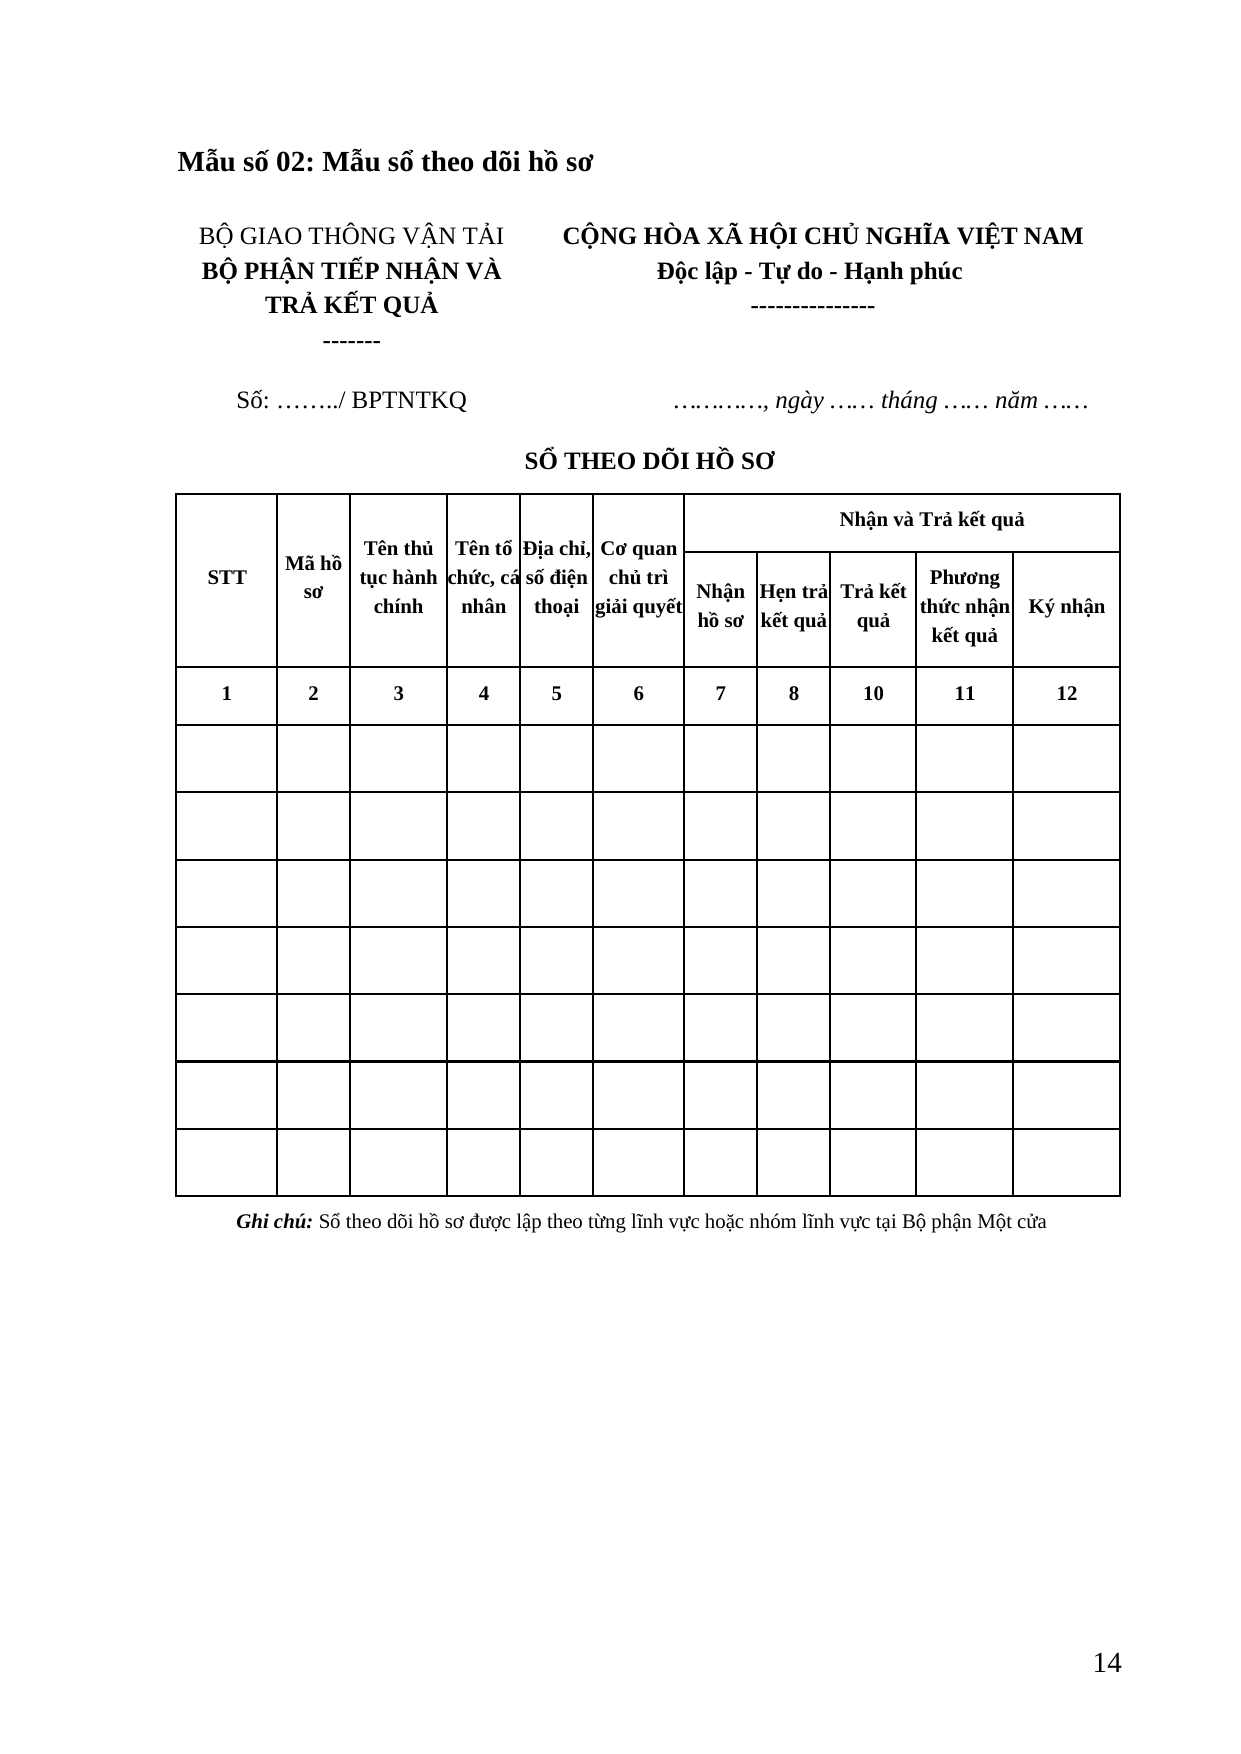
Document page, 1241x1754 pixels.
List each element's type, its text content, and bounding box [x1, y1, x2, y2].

table_cell Phương thức nhận kết quả [917, 553, 1012, 666]
table_cell 12 [1014, 668, 1119, 724]
table_header STT [177, 495, 276, 666]
table_header Cơ quan chủ trì giải quyết [594, 495, 683, 666]
table_cell [177, 1130, 276, 1195]
table_cell [521, 793, 592, 858]
table_cell [917, 1130, 1012, 1195]
table_cell [917, 995, 1012, 1060]
table_header Địa chỉ, số điện thoại [521, 495, 592, 666]
table_cell [278, 928, 349, 993]
table_cell [351, 726, 446, 791]
table_cell 8 [758, 668, 829, 724]
table_cell [1014, 793, 1119, 858]
table_cell [521, 1063, 592, 1128]
table_cell [917, 793, 1012, 858]
table_cell [351, 1063, 446, 1128]
table_cell Ký nhận [1014, 553, 1119, 666]
table_cell [1014, 1130, 1119, 1195]
table_cell [685, 793, 756, 858]
table_cell [351, 1130, 446, 1195]
table_cell 1 [177, 668, 276, 724]
table_cell [521, 726, 592, 791]
table_cell [917, 928, 1012, 993]
table_cell [831, 1130, 915, 1195]
table_cell [917, 726, 1012, 791]
table_cell 10 [831, 668, 915, 724]
table_cell [685, 726, 756, 791]
table_cell [448, 995, 519, 1060]
table_cell [448, 928, 519, 993]
table_cell [831, 1063, 915, 1128]
table_cell [594, 995, 683, 1060]
table_cell Hẹn trả kết quả [758, 553, 829, 666]
table_cell [685, 928, 756, 993]
table_header CỘNG HÒA XÃ HỘI CHỦ NGHĨA VIỆT NAM Độc lập - Tự do - Hạnh phúc --------------- [526, 209, 1100, 373]
subtitle Mẫu số 02: Mẫu sổ theo dõi hồ sơ [177, 144, 1121, 177]
table_header Nhận và Trả kết quả [685, 495, 1119, 551]
table_cell [594, 726, 683, 791]
table_header BỘ GIAO THÔNG VẬN TẢI BỘ PHẬN TIẾP NHẬN VÀ TRẢ KẾT QUẢ ------- [177, 209, 526, 373]
table_cell [917, 861, 1012, 926]
table_cell Nhận hồ sơ [685, 553, 756, 666]
table_cell [594, 1063, 683, 1128]
table_cell [448, 793, 519, 858]
table_cell …………, ngày …… tháng …… năm …… [526, 373, 1100, 433]
table_cell [1014, 928, 1119, 993]
table_cell [758, 1063, 829, 1128]
table_cell [521, 861, 592, 926]
table_cell [917, 1063, 1012, 1128]
table_cell [758, 793, 829, 858]
table_cell [1014, 861, 1119, 926]
table_cell Trả kết quả [831, 553, 915, 666]
table_cell [278, 726, 349, 791]
table_cell [177, 793, 276, 858]
table_cell [594, 793, 683, 858]
table_cell [448, 1130, 519, 1195]
table_header Tên tổ chức, cá nhân [448, 495, 519, 666]
table_cell [594, 928, 683, 993]
table_cell [177, 861, 276, 926]
table_cell 2 [278, 668, 349, 724]
table_cell [758, 1130, 829, 1195]
table_cell [685, 995, 756, 1060]
table_cell 11 [917, 668, 1012, 724]
table_cell [351, 861, 446, 926]
table_cell [831, 793, 915, 858]
table_cell 5 [521, 668, 592, 724]
table_cell [1014, 995, 1119, 1060]
table_cell [177, 1063, 276, 1128]
table_cell [278, 995, 349, 1060]
table_cell [177, 995, 276, 1060]
table_cell [177, 726, 276, 791]
table_cell [758, 726, 829, 791]
table_cell [831, 861, 915, 926]
table_cell [177, 928, 276, 993]
table_cell [594, 861, 683, 926]
table_cell 7 [685, 668, 756, 724]
table_cell [594, 1130, 683, 1195]
table_cell [448, 1063, 519, 1128]
table_cell [685, 1063, 756, 1128]
text SỔ THEO DÕI HỒ SƠ [177, 446, 1121, 474]
table_cell [521, 1130, 592, 1195]
table_cell [278, 861, 349, 926]
table_header Tên thủ tục hành chính [351, 495, 446, 666]
table_cell [831, 995, 915, 1060]
table_cell [278, 793, 349, 858]
table_cell [521, 995, 592, 1060]
table_cell Số: ……../ BPTNTKQ [177, 373, 526, 433]
table_header Mã hồ sơ [278, 495, 349, 666]
table_cell [278, 1063, 349, 1128]
table_cell [1014, 1063, 1119, 1128]
table_cell [685, 861, 756, 926]
table_cell [831, 726, 915, 791]
table_cell 6 [594, 668, 683, 724]
table_cell [758, 861, 829, 926]
table_cell [448, 726, 519, 791]
table_cell [351, 928, 446, 993]
table_cell [685, 1130, 756, 1195]
table_cell 3 [351, 668, 446, 724]
table_cell [448, 861, 519, 926]
table_cell [521, 928, 592, 993]
table_cell [831, 928, 915, 993]
table_cell 4 [448, 668, 519, 724]
table_cell [758, 995, 829, 1060]
table_cell [351, 793, 446, 858]
table_cell [351, 995, 446, 1060]
table_cell [278, 1130, 349, 1195]
table_cell [758, 928, 829, 993]
text Ghi chú: Sổ theo dõi hồ sơ được lập theo từng lĩnh vực hoặc nhóm lĩnh vực tại Bộ phận Một cửa [177, 1209, 1121, 1233]
table_cell [1014, 726, 1119, 791]
